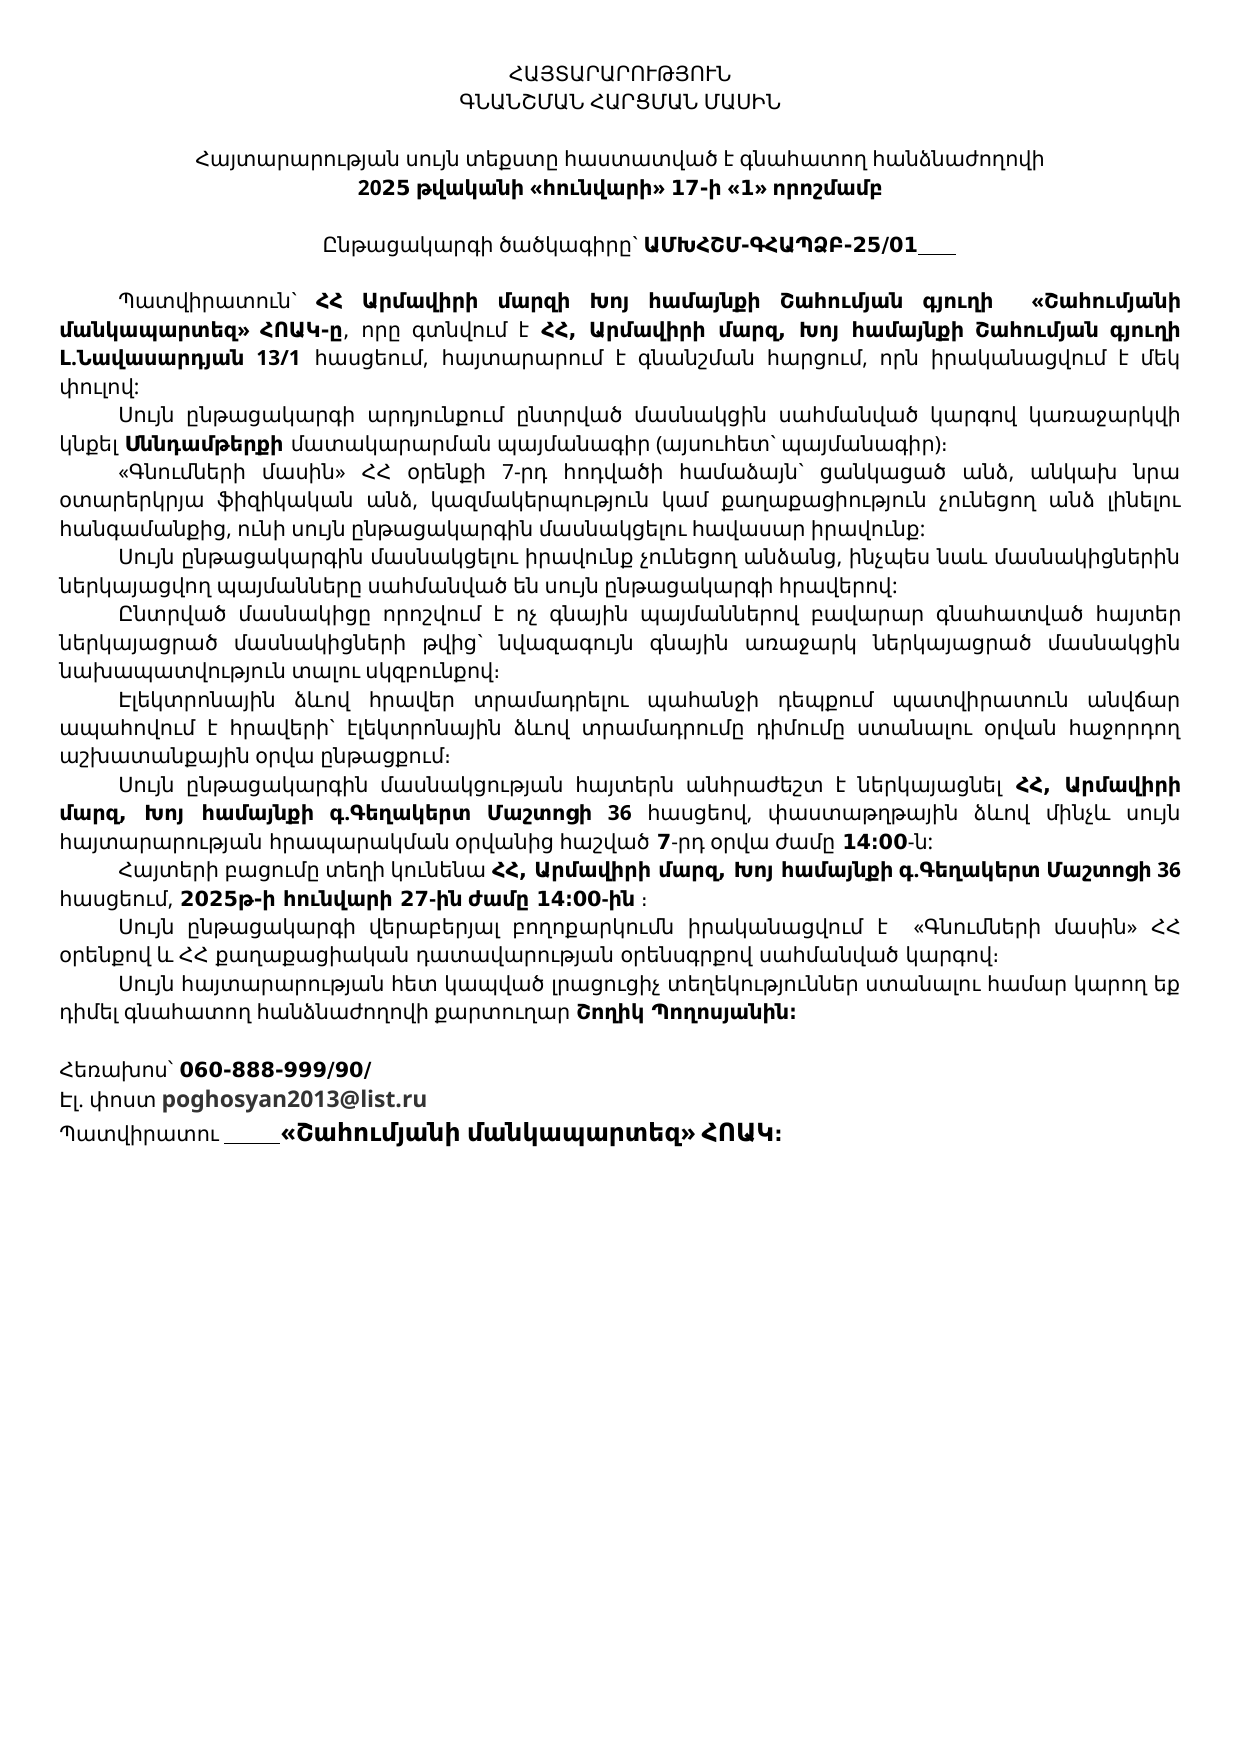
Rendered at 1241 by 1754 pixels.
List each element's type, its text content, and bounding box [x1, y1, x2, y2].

text Հեռախոս՝ 060-888-999/90/ [59, 1055, 1181, 1083]
text Հայտերի բացումը տեղի կունենա ՀՀ, Արմավիրի մարզ, Խոյ համայնքի գ.Գեղակերտ Մաշտոցի 36 հասցեում, 2025թ-ի հունվարի 27-ին ժամը 14։00-ին ։ [59, 855, 1181, 912]
text Սույն ընթացակարգի վերաբերյալ բողոքարկումն իրականացվում է «Գնումների մասին» ՀՀ օրենքով և ՀՀ քաղաքացիական դատավարության օրենսգրքով սահմանված կարգով։ [59, 912, 1181, 969]
text Ընտրված մասնակիցը որոշվում է ոչ գնային պայմաններով բավարար գնահատված հայտեր ներկայացրած մասնակիցների թվից` նվազագույն գնային առաջարկ ներկայացրած մասնակցին նախապատվություն տալու սկզբունքով։ [59, 599, 1181, 685]
text Էլ. փոստ poghosyan2013@list.ru [59, 1083, 1181, 1114]
text 2025 թվականի «հունվարի» 17-ի «1» որոշմամբ [59, 173, 1181, 201]
text Ընթացակարգի ծածկագիրը` ԱՄԽՀՇՄ-ԳՀԱՊՁԲ-25/01 [59, 230, 1181, 258]
text Սույն ընթացակարգին մասնակցության հայտերն անհրաժեշտ է ներկայացնել ՀՀ, Արմավիրի մարզ, Խոյ համայնքի գ.Գեղակերտ Մաշտոցի 36 հասցեով, փաստաթղթային ձևով մինչև սույն հայտարարության հրապարակման օրվանից հաշված 7-րդ օրվա ժամը 14։00-ն: [59, 770, 1181, 855]
text Սույն հայտարարության հետ կապված լրացուցիչ տեղեկություններ ստանալու համար կարող եք դիմել գնահատող հանձնաժողովի քարտուղար Շողիկ Պողոսյանին։ [59, 969, 1181, 1026]
text Պատվիրատու «Շահումյանի մանկապարտեզ» ՀՈԱԿ: [59, 1114, 1181, 1148]
text Պատվիրատուն` ՀՀ Արմավիրի մարզի Խոյ համայնքի Շահումյան գյուղի «Շահումյանի մանկապարտեզ» ՀՈԱԿ-ը, որը գտնվում է ՀՀ, Արմավիրի մարզ, Խոյ համայնքի Շահումյան գյուղի Լ.Նավասարդյան 13/1 հասցեում, հայտարարում է գնանշման հարցում, որն իրականացվում է մեկ փուլով: [59, 287, 1181, 400]
text «Գնումների մասին» ՀՀ օրենքի 7-րդ հոդվածի համաձայն` ցանկացած անձ, անկախ նրա օտարերկրյա ֆիզիկական անձ, կազմակերպություն կամ քաղաքացիություն չունեցող անձ լինելու հանգամանքից, ունի սույն ընթացակարգին մասնակցելու հավասար իրավունք: [59, 457, 1181, 542]
text Սույն ընթացակարգի արդյունքում ընտրված մասնակցին սահմանված կարգով կառաջարկվի կնքել Սննդամթերքի մատակարարման պայմանագիր (այսուհետ` պայմանագիր)։ [59, 400, 1181, 457]
text Հայտարարության սույն տեքստը հաստատված է գնահատող հանձնաժողովի [59, 144, 1181, 173]
text ՀԱՅՏԱՐԱՐՈՒԹՅՈՒՆ [59, 59, 1181, 87]
text Էլեկտրոնային ձևով հրավեր տրամադրելու պահանջի դեպքում պատվիրատուն անվճար ապահովում է հրավերի` էլեկտրոնային ձևով տրամադրումը դիմումը ստանալու օրվան հաջորդող աշխատանքային օրվա ընթացքում։ [59, 685, 1181, 770]
text Սույն ընթացակարգին մասնակցելու իրավունք չունեցող անձանց, ինչպես նաև մասնակիցներին ներկայացվող պայմանները սահմանված են սույն ընթացակարգի հրավերով: [59, 542, 1181, 599]
text ԳՆԱՆՇՄԱՆ ՀԱՐՑՄԱՆ ՄԱՍԻՆ [59, 87, 1181, 116]
